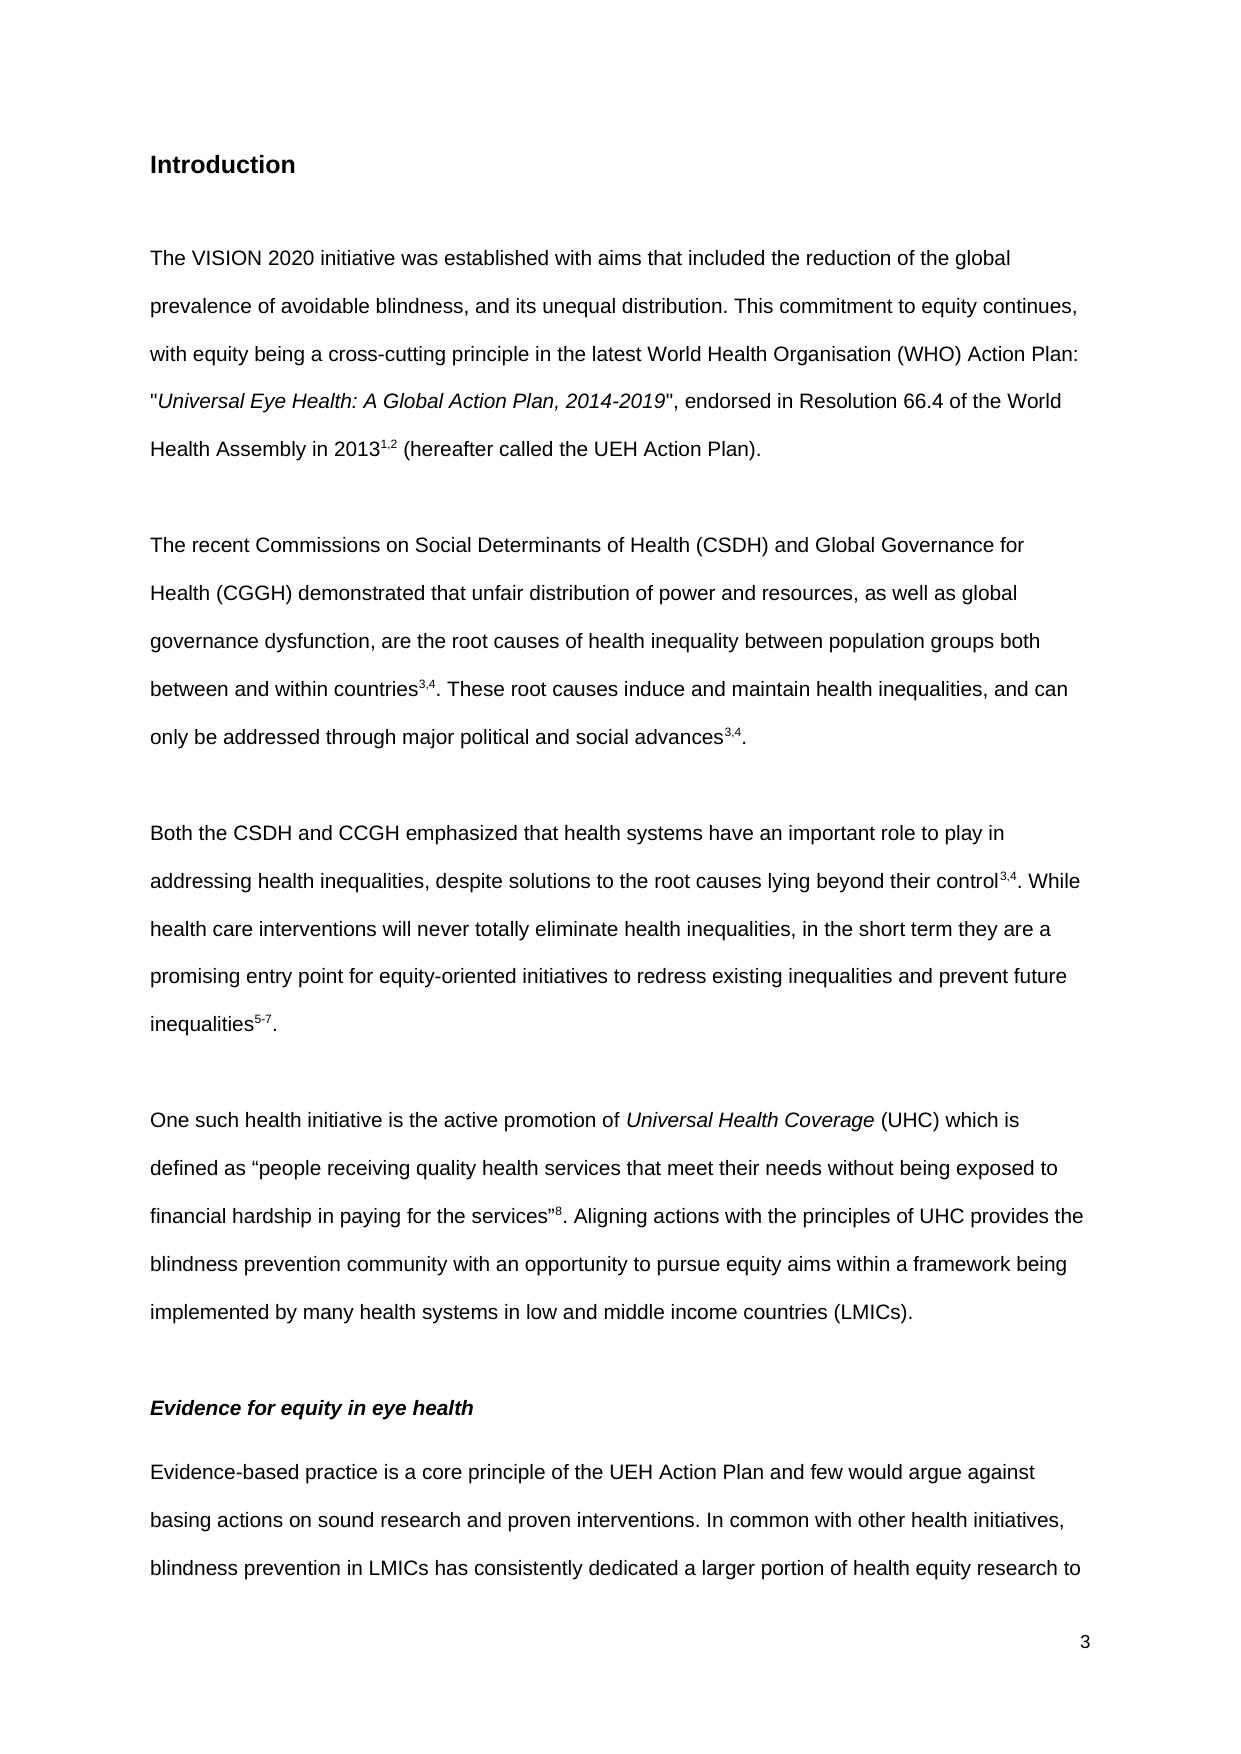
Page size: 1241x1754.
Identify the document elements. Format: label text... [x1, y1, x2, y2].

text Evidence for equity in eye health [150, 1396, 1090, 1419]
text The VISION 2020 initiative was established with aims that included the reduction of the global prevalence of avoidable blindness, and its unequal distribution. This commitment to equity continues, with equity being a cross-cutting principle in the latest World Health Organisation (WHO) Action Plan: "Universal Eye Health: A Global Action Plan, 2014-2019", endorsed in Resolution 66.4 of the World Health Assembly in 20131,2 (hereafter called the UEH Action Plan). [150, 246, 1090, 461]
text One such health initiative is the active promotion of Universal Health Coverage (UHC) which is defined as “people receiving quality health services that meet their needs without being exposed to financial hardship in paying for the services”8. Aligning actions with the principles of UHC provides the blindness prevention community with an opportunity to pursue equity aims within a framework being implemented by many health systems in low and middle income countries (LMICs). [150, 1108, 1090, 1324]
text Introduction [150, 150, 1090, 179]
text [150, 1460, 1090, 1580]
text Both the CSDH and CCGH emphasized that health systems have an important role to play in addressing health inequalities, despite solutions to the root causes lying beyond their control3,4. While health care interventions will never totally eliminate health inequalities, in the short term they are a promising entry point for equity-oriented initiatives to redress existing inequalities and prevent future inequalities5-7. [150, 821, 1090, 1036]
text The recent Commissions on Social Determinants of Health (CSDH) and Global Governance for Health (CGGH) demonstrated that unfair distribution of power and resources, as well as global governance dysfunction, are the root causes of health inequality between population groups both between and within countries3,4. These root causes induce and maintain health inequalities, and can only be addressed through major political and social advances3,4. [150, 533, 1090, 749]
